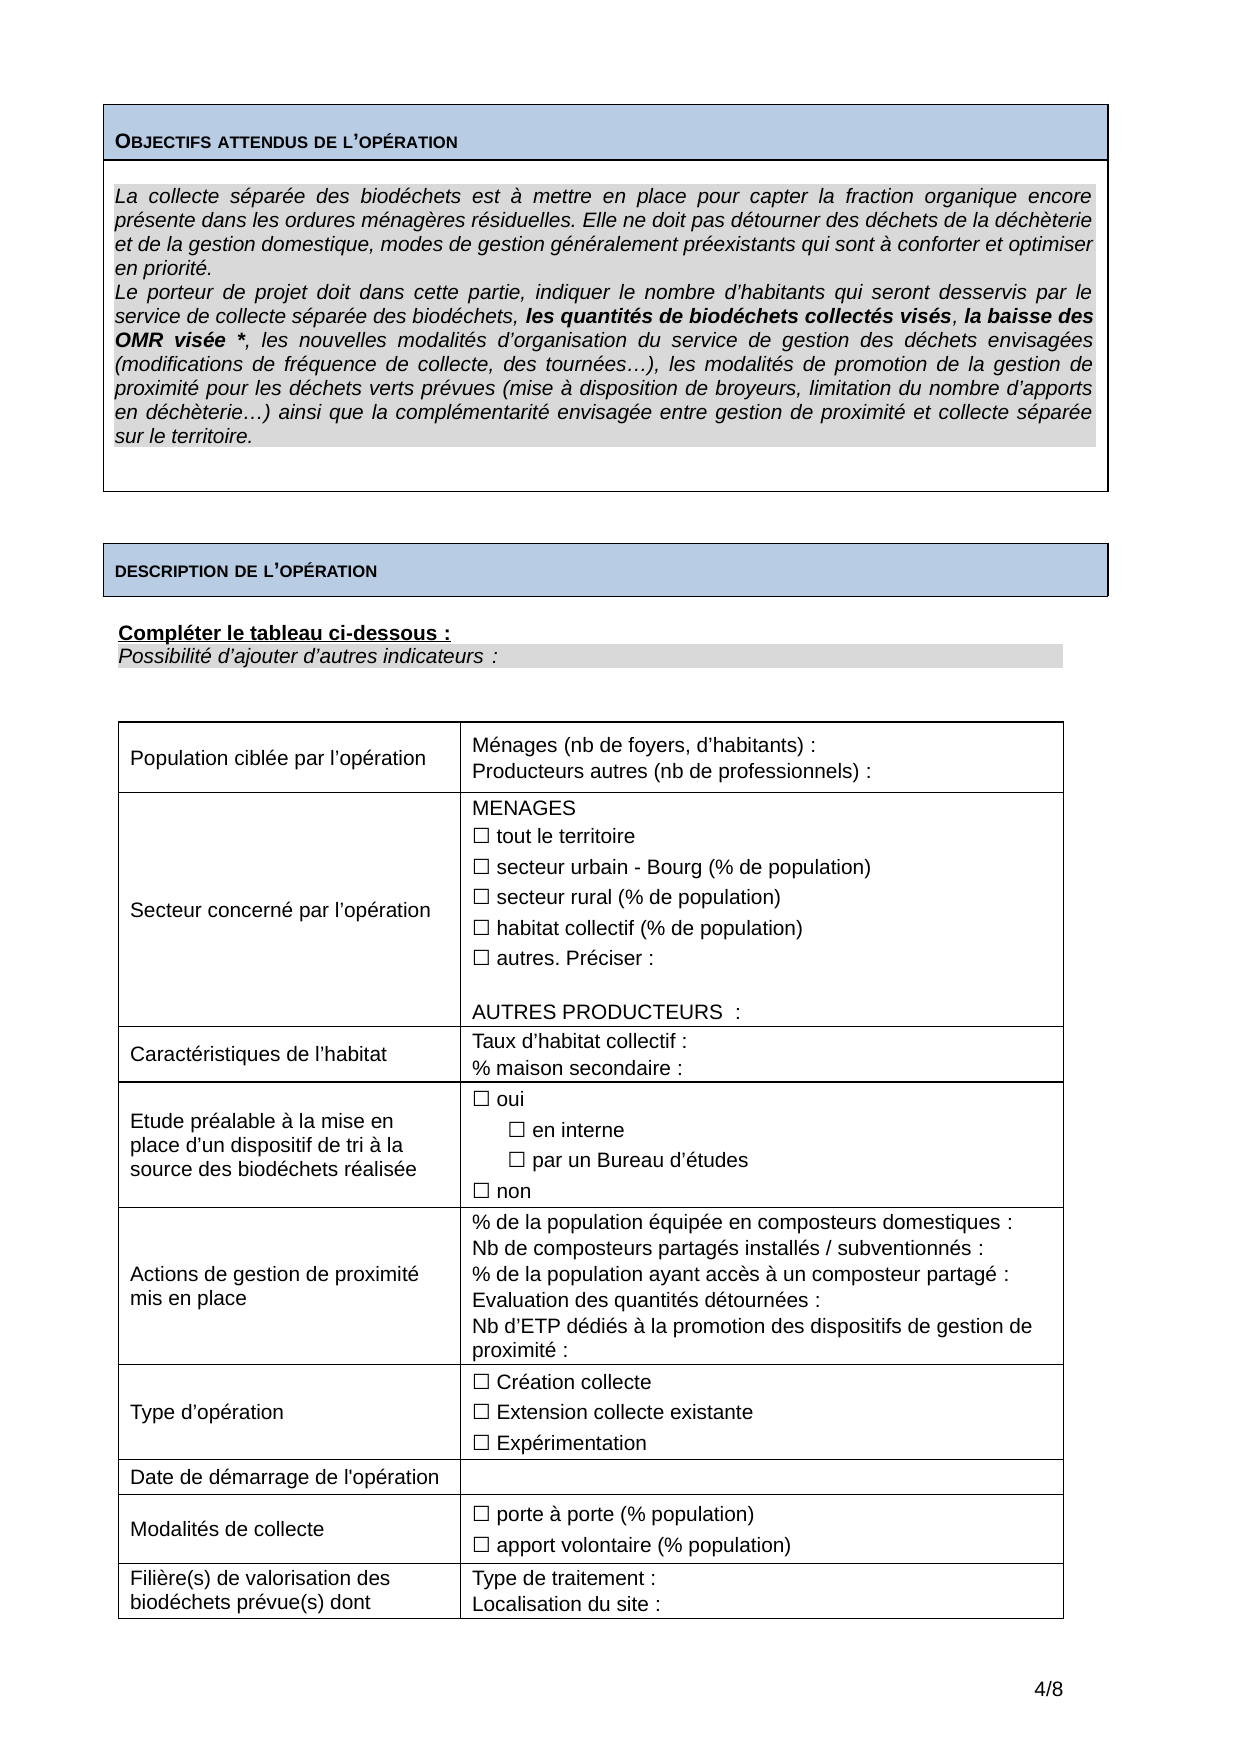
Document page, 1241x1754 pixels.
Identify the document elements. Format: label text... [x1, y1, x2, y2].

table_cell Taux d’habitat collectif : % maison secondaire : [461, 1027, 1063, 1081]
text Possibilité d’ajouter d’autres indicateurs : [118, 644, 1063, 668]
table_header Population ciblée par l’opération [119, 723, 460, 792]
table_cell Type d’opération [119, 1365, 460, 1458]
table_cell Date de démarrage de l'opération [119, 1460, 460, 1494]
table_cell % de la population équipée en composteurs domestiques : Nb de composteurs partagés installés / subventionnés : % de la population ayant accès à un composteur partagé : Evaluation des quantités détournées : Nb d’ETP dédiés à la promotion des dispositifs de gestion de proximité : [461, 1208, 1063, 1364]
table_cell Actions de gestion de proximité mis en place [119, 1208, 460, 1364]
table_cell La collecte séparée des biodéchets est à mettre en place pour capter la fraction organique encore présente dans les ordures ménagères résiduelles. Elle ne doit pas détourner des déchets de la déchèterie et de la gestion domestique, modes de gestion généralement préexistants qui sont à conforter et optimiser en priorité. Le porteur de projet doit dans cette partie, indiquer le nombre d’habitants qui seront desservis par le service de collecte séparée des biodéchets, les quantités de biodéchets collectés visés, la baisse des OMR visée *, les nouvelles modalités d’organisation du service de gestion des déchets envisagées (modifications de fréquence de collecte, des tournées…), les modalités de promotion de la gestion de proximité pour les déchets verts prévues (mise à disposition de broyeurs, limitation du nombre d’apports en déchèterie…) ainsi que la complémentarité envisagée entre gestion de proximité et collecte séparée sur le territoire. [104, 161, 1107, 491]
table_cell porte à porte (% population) apport volontaire (% population) [461, 1495, 1063, 1563]
table_cell oui en interne par un Bureau d’études non [461, 1083, 1063, 1207]
text Compléter le tableau ci-dessous : [118, 620, 1063, 644]
table_cell MENAGES tout le territoire secteur urbain - Bourg (% de population) secteur rural (% de population) habitat collectif (% de population) autres. Préciser : AUTRES PRODUCTEURS : [461, 793, 1063, 1026]
table_header Objectifs attendus de l’opération [104, 105, 1107, 159]
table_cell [461, 1564, 1063, 1618]
table_cell [461, 1460, 1063, 1494]
table_cell Etude préalable à la mise en place d’un dispositif de tri à la source des biodéchets réalisée [119, 1083, 460, 1207]
table_cell Création collecte Extension collecte existante Expérimentation [461, 1365, 1063, 1458]
table_cell Secteur concerné par l’opération [119, 793, 460, 1026]
table_cell Caractéristiques de l’habitat [119, 1027, 460, 1081]
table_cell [119, 1564, 460, 1618]
table_cell Modalités de collecte [119, 1495, 460, 1563]
table_header Ménages (nb de foyers, d’habitants) : Producteurs autres (nb de professionnels) : [461, 723, 1063, 792]
table_header description de l’opération [104, 544, 1107, 596]
